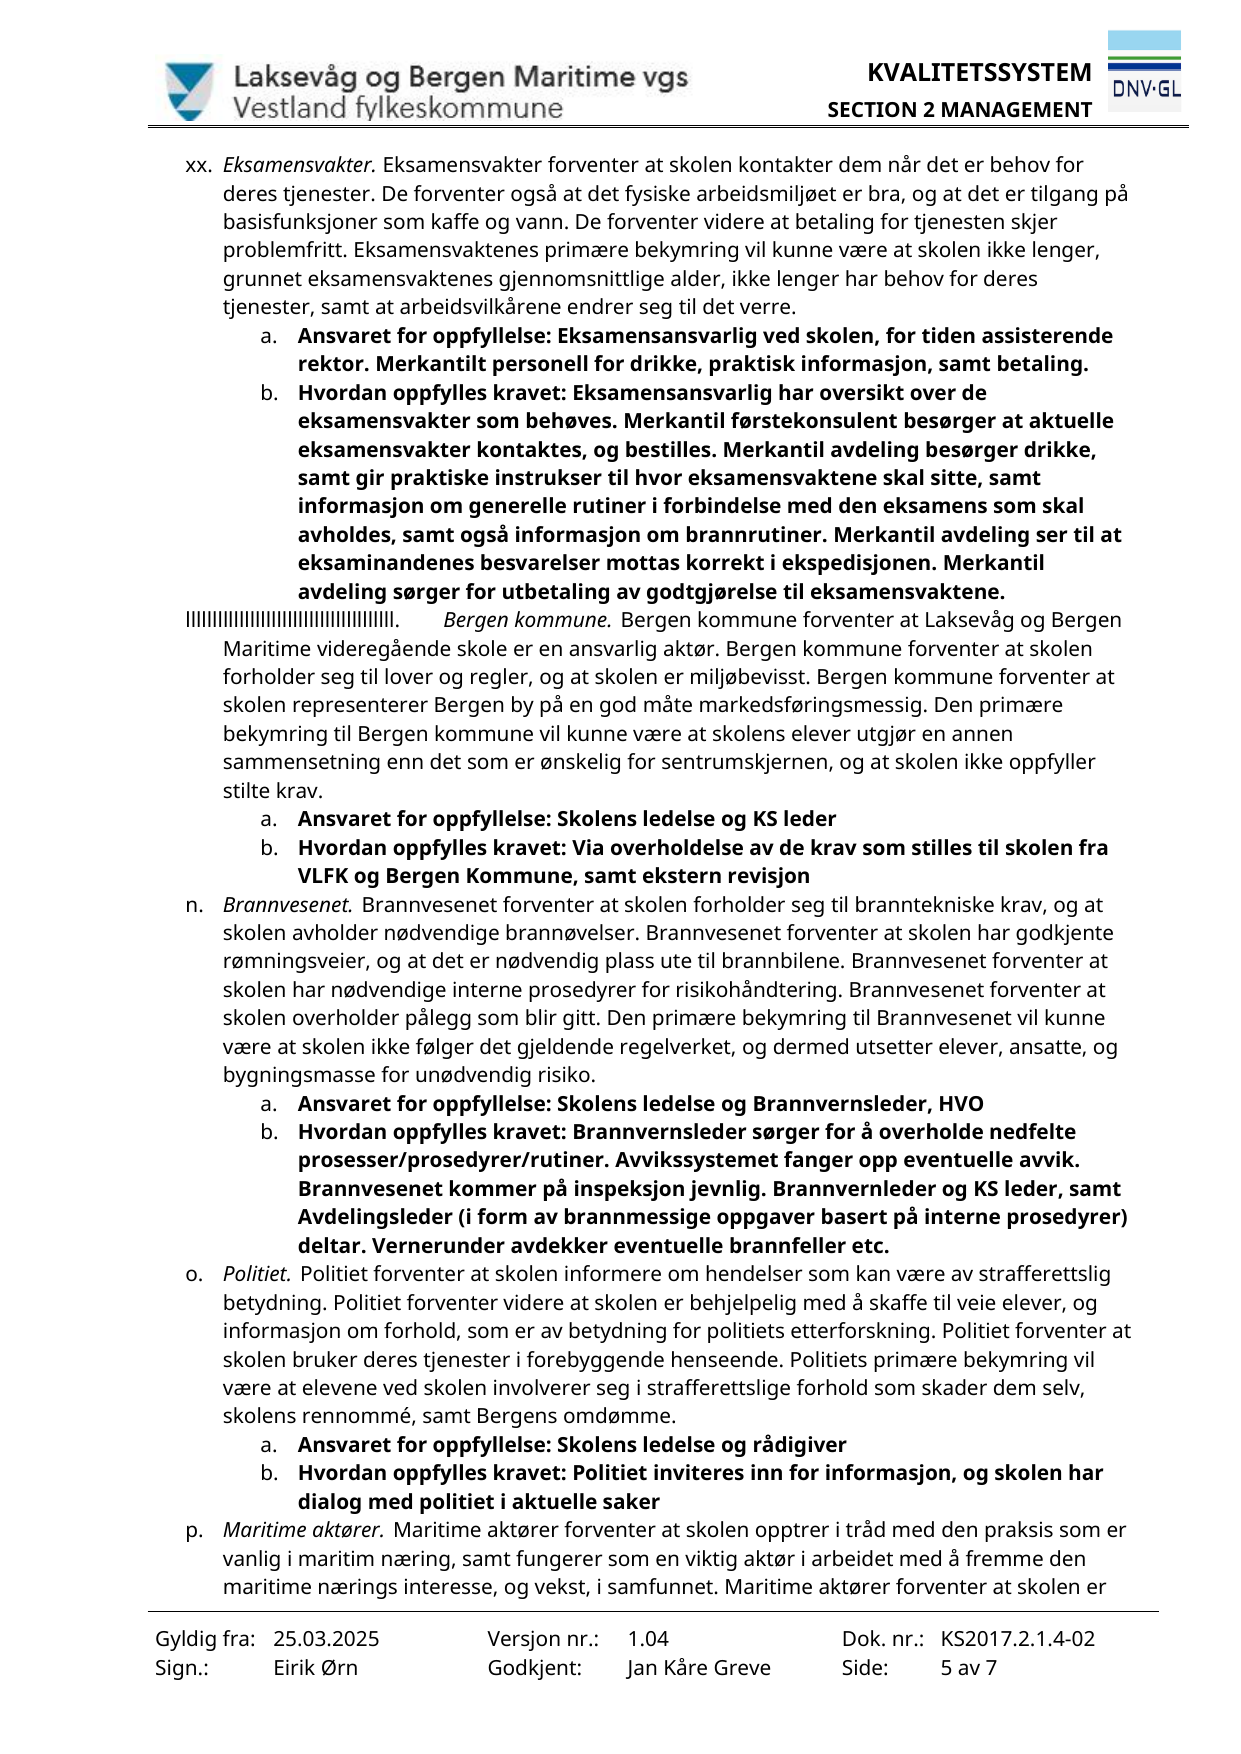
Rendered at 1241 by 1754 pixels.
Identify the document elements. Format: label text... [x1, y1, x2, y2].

picture [1107, 29, 1182, 112]
list Hvordan oppfylles kravet: Eksamensansvarlig har oversikt over de eksamensvakter som behøves. Merkantil førstekonsulent besørger at aktuelle eksamensvakter kontaktes, og bestilles. Merkantil avdeling besørger drikke, samt gir praktiske instrukser til hvor eksamensvaktene skal sitte, samt informasjon om generelle rutiner i forbindelse med den eksamens som skal avholdes, samt også informasjon om brannrutiner. Merkantil avdeling ser til at eksaminandenes besvarelser mottas korrekt i ekspedisjonen. Merkantil avdeling sørger for utbetaling av godtgjørelse til eksamensvaktene. [260, 378, 1134, 605]
list Politiet. Politiet forventer at skolen informere om hendelser som kan være av strafferettslig betydning. Politiet forventer videre at skolen er behjelpelig med å skaffe til veie elever, og informasjon om forhold, som er av betydning for politiets etterforskning. Politiet forventer at skolen bruker deres tjenester i forebyggende henseende. Politiets primære bekymring vil være at elevene ved skolen involverer seg i strafferettslige forhold som skader dem selv, skolens rennommé, samt Bergens omdømme. [185, 1259, 1134, 1430]
list Ansvaret for oppfyllelse: Skolens ledelse og rådigiver [260, 1430, 1134, 1458]
picture [155, 54, 709, 121]
list Eksamensvakter. Eksamensvakter forventer at skolen kontakter dem når det er behov for deres tjenester. De forventer også at det fysiske arbeidsmiljøet er bra, og at det er tilgang på basisfunksjoner som kaffe og vann. De forventer videre at betaling for tjenesten skjer problemfritt. Eksamensvaktenes primære bekymring vil kunne være at skolen ikke lenger, grunnet eksamensvaktenes gjennomsnittlige alder, ikke lenger har behov for deres tjenester, samt at arbeidsvilkårene endrer seg til det verre. [185, 150, 1134, 321]
list Bergen kommune. Bergen kommune forventer at Laksevåg og Bergen Maritime videregående skole er en ansvarlig aktør. Bergen kommune forventer at skolen forholder seg til lover og regler, og at skolen er miljøbevisst. Bergen kommune forventer at skolen representerer Bergen by på en god måte markedsføringsmessig. Den primære bekymring til Bergen kommune vil kunne være at skolens elever utgjør en annen sammensetning enn det som er ønskelig for sentrumskjernen, og at skolen ikke oppfyller stilte krav. [185, 605, 1134, 804]
list Hvordan oppfylles kravet: Via overholdelse av de krav som stilles til skolen fra VLFK og Bergen Kommune, samt ekstern revisjon [260, 833, 1134, 890]
list Ansvaret for oppfyllelse: Skolens ledelse og Brannvernsleder, HVO [260, 1089, 1134, 1117]
list Ansvaret for oppfyllelse: Skolens ledelse og KS leder [260, 804, 1134, 833]
list Ansvaret for oppfyllelse: Eksamensansvarlig ved skolen, for tiden assisterende rektor. Merkantilt personell for drikke, praktisk informasjon, samt betaling. [260, 321, 1134, 378]
list Hvordan oppfylles kravet: Brannvernsleder sørger for å overholde nedfelte prosesser/prosedyrer/rutiner. Avvikssystemet fanger opp eventuelle avvik. Brannvesenet kommer på inspeksjon jevnlig. Brannvernleder og KS leder, samt Avdelingsleder (i form av brannmessige oppgaver basert på interne prosedyrer) deltar. Vernerunder avdekker eventuelle brannfeller etc. [260, 1117, 1134, 1259]
list Brannvesenet. Brannvesenet forventer at skolen forholder seg til branntekniske krav, og at skolen avholder nødvendige brannøvelser. Brannvesenet forventer at skolen har godkjente rømningsveier, og at det er nødvendig plass ute til brannbilene. Brannvesenet forventer at skolen har nødvendige interne prosedyrer for risikohåndtering. Brannvesenet forventer at skolen overholder pålegg som blir gitt. Den primære bekymring til Brannvesenet vil kunne være at skolen ikke følger det gjeldende regelverket, og dermed utsetter elever, ansatte, og bygningsmasse for unødvendig risiko. [185, 890, 1134, 1089]
list Hvordan oppfylles kravet: Politiet inviteres inn for informasjon, og skolen har dialog med politiet i aktuelle saker [260, 1458, 1134, 1515]
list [185, 1515, 1134, 1601]
